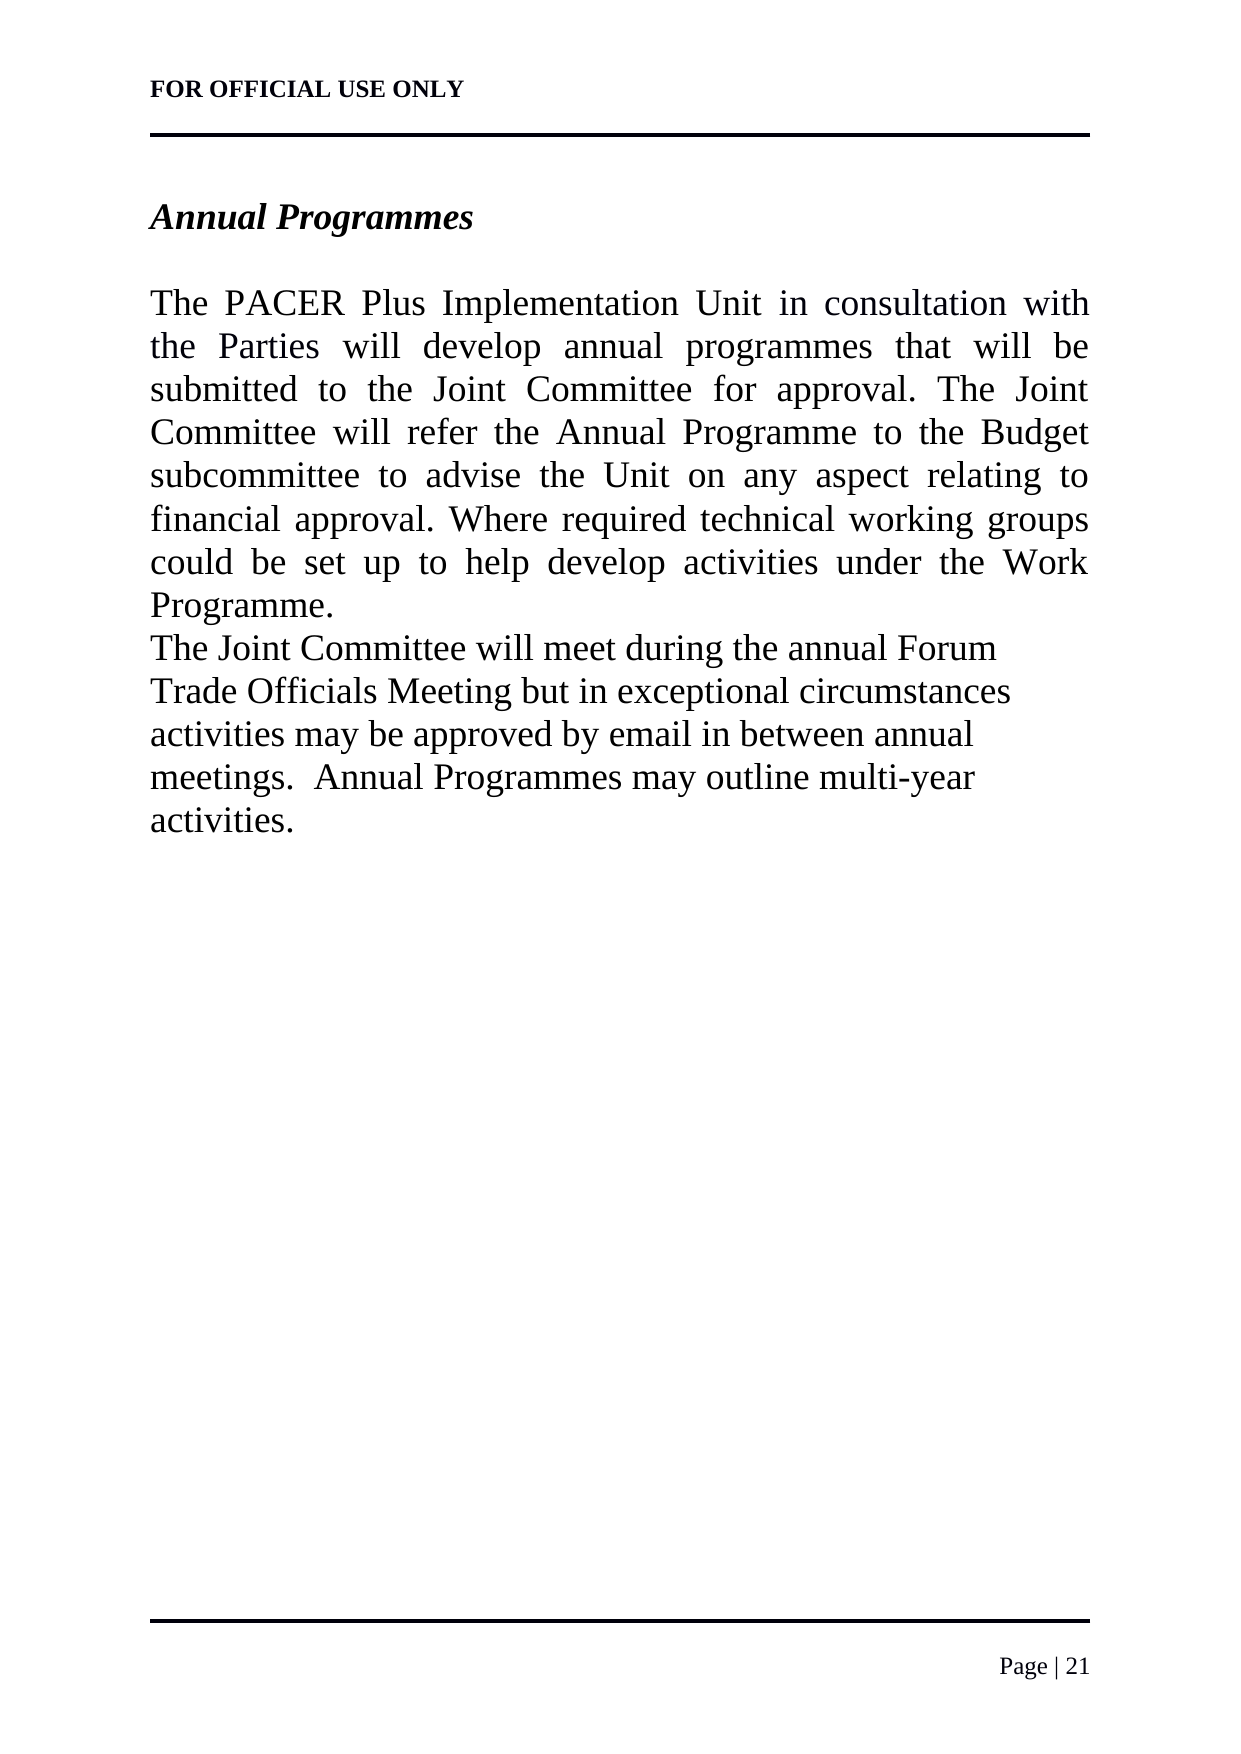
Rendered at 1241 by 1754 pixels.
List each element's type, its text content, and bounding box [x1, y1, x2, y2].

text The PACER Plus Implementation Unit in consultation with the Parties will develop annual programmes that will be submitted to the Joint Committee for approval. The Joint Committee will refer the Annual Programme to the Budget subcommittee to advise the Unit on any aspect relating to financial approval. Where required technical working groups could be set up to help develop activities under the Work Programme. [150, 280, 1090, 625]
text The Joint Committee will meet during the annual Forum Trade Officials Meeting but in exceptional circumstances activities may be approved by email in between annual meetings. Annual Programmes may outline multi-year activities. [150, 625, 1090, 841]
text Annual Programmes [150, 194, 1090, 237]
